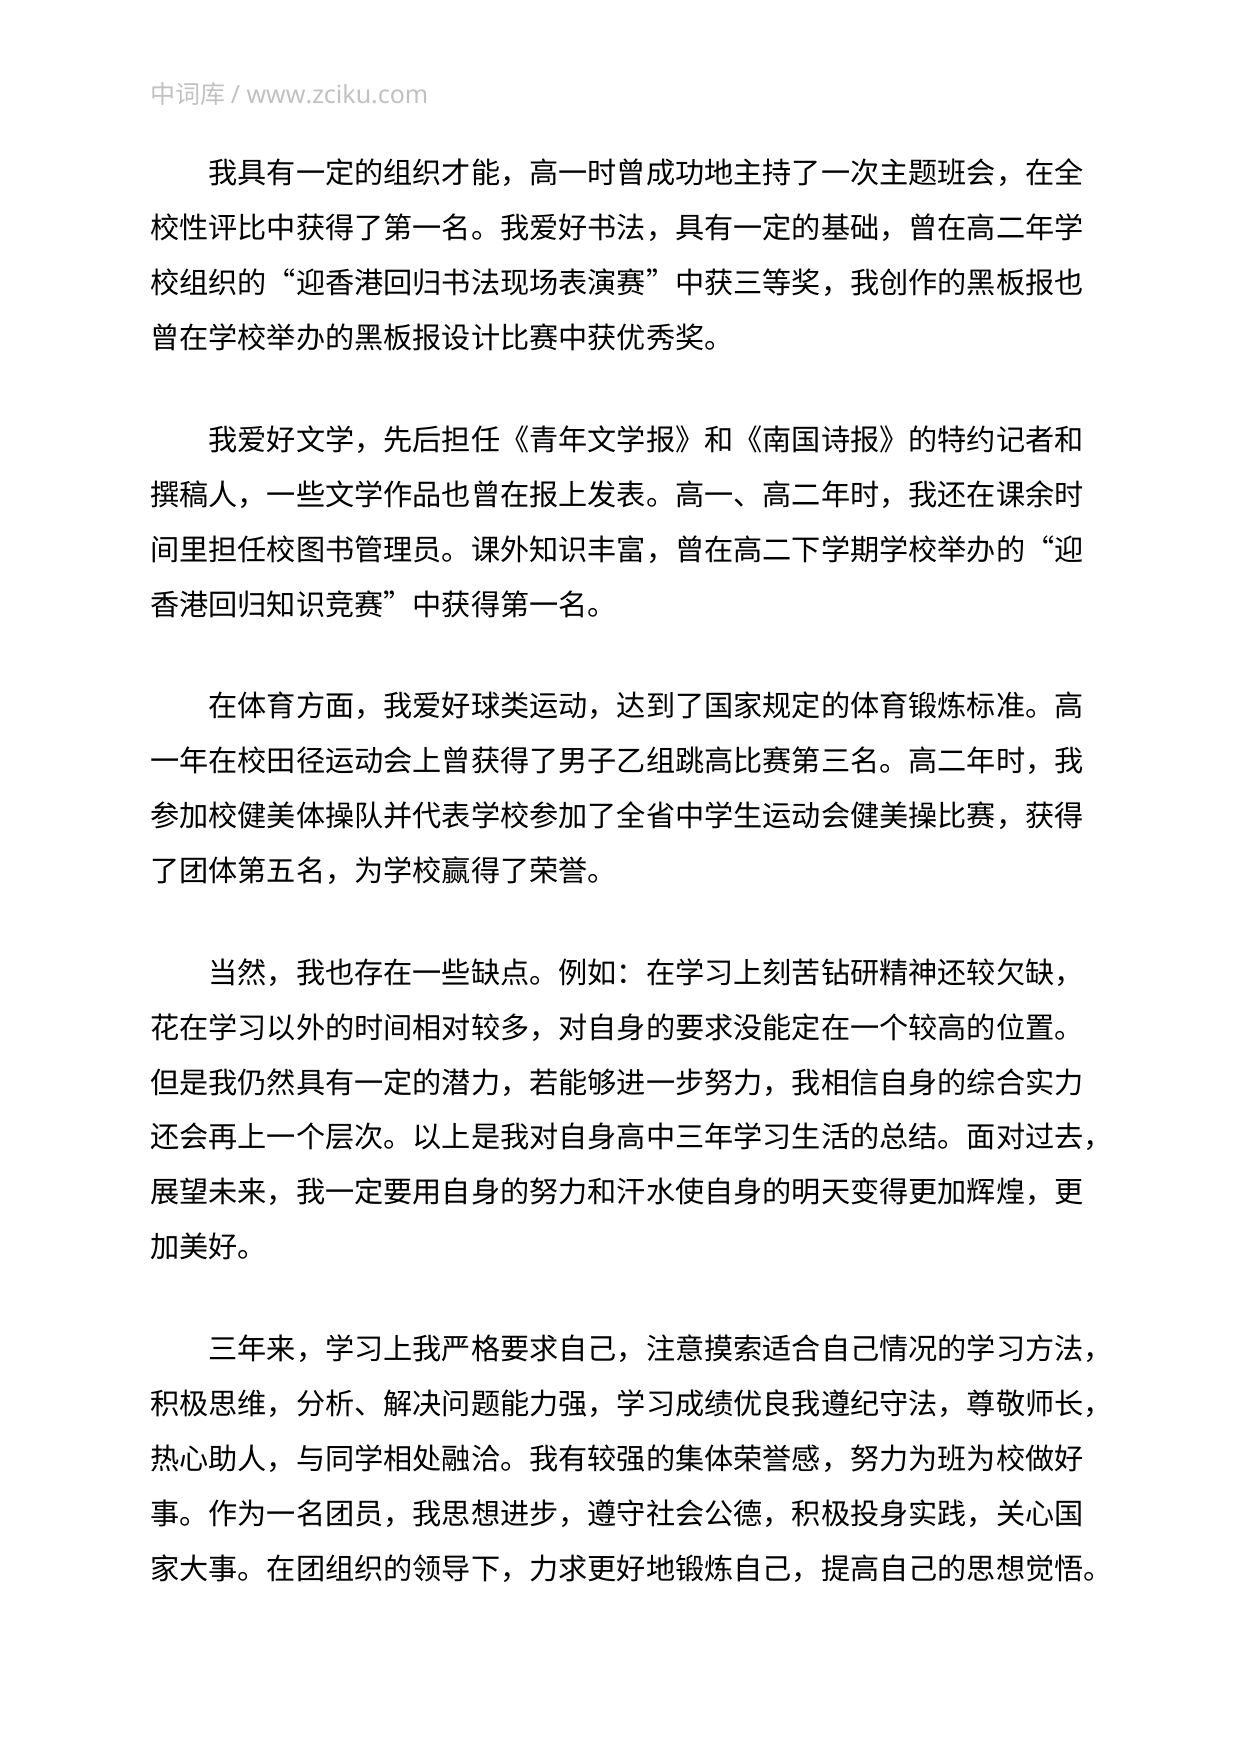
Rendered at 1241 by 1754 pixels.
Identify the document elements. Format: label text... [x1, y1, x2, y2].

text 我具有一定的组织才能，高一时曾成功地主持了一次主题班会，在全校性评比中获得了第一名。我爱好书法，具有一定的基础，曾在高二年学校组织的“迎香港回归书法现场表演赛”中获三等奖，我创作的黑板报也曾在学校举办的黑板报设计比赛中获优秀奖。 [150, 150, 1090, 357]
text 当然，我也存在一些缺点。例如：在学习上刻苦钻研精神还较欠缺，花在学习以外的时间相对较多，对自身的要求没能定在一个较高的位置。但是我仍然具有一定的潜力，若能够进一步努力，我相信自身的综合实力还会再上一个层次。以上是我对自身高中三年学习生活的总结。面对过去，展望未来，我一定要用自身的努力和汗水使自身的明天变得更加辉煌，更加美好。 [150, 949, 1090, 1266]
text 我爱好文学，先后担任《青年文学报》和《南国诗报》的特约记者和撰稿人，一些文学作品也曾在报上发表。高一、高二年时，我还在课余时间里担任校图书管理员。课外知识丰富，曾在高二下学期学校举办的“迎香港回归知识竞赛”中获得第一名。 [150, 416, 1090, 623]
text 在体育方面，我爱好球类运动，达到了国家规定的体育锻炼标准。高一年在校田径运动会上曾获得了男子乙组跳高比赛第三名。高二年时，我参加校健美体操队并代表学校参加了全省中学生运动会健美操比赛，获得了团体第五名，为学校赢得了荣誉。 [150, 683, 1090, 890]
text 三年来，学习上我严格要求自己，注意摸索适合自己情况的学习方法，积极思维，分析、解决问题能力强，学习成绩优良我遵纪守法，尊敬师长，热心助人，与同学相处融洽。我有较强的集体荣誉感，努力为班为校做好事。作为一名团员，我思想进步，遵守社会公德，积极投身实践，关心国家大事。在团组织的领导下，力求更好地锻炼自己，提高自己的思想觉悟。 [150, 1326, 1090, 1587]
